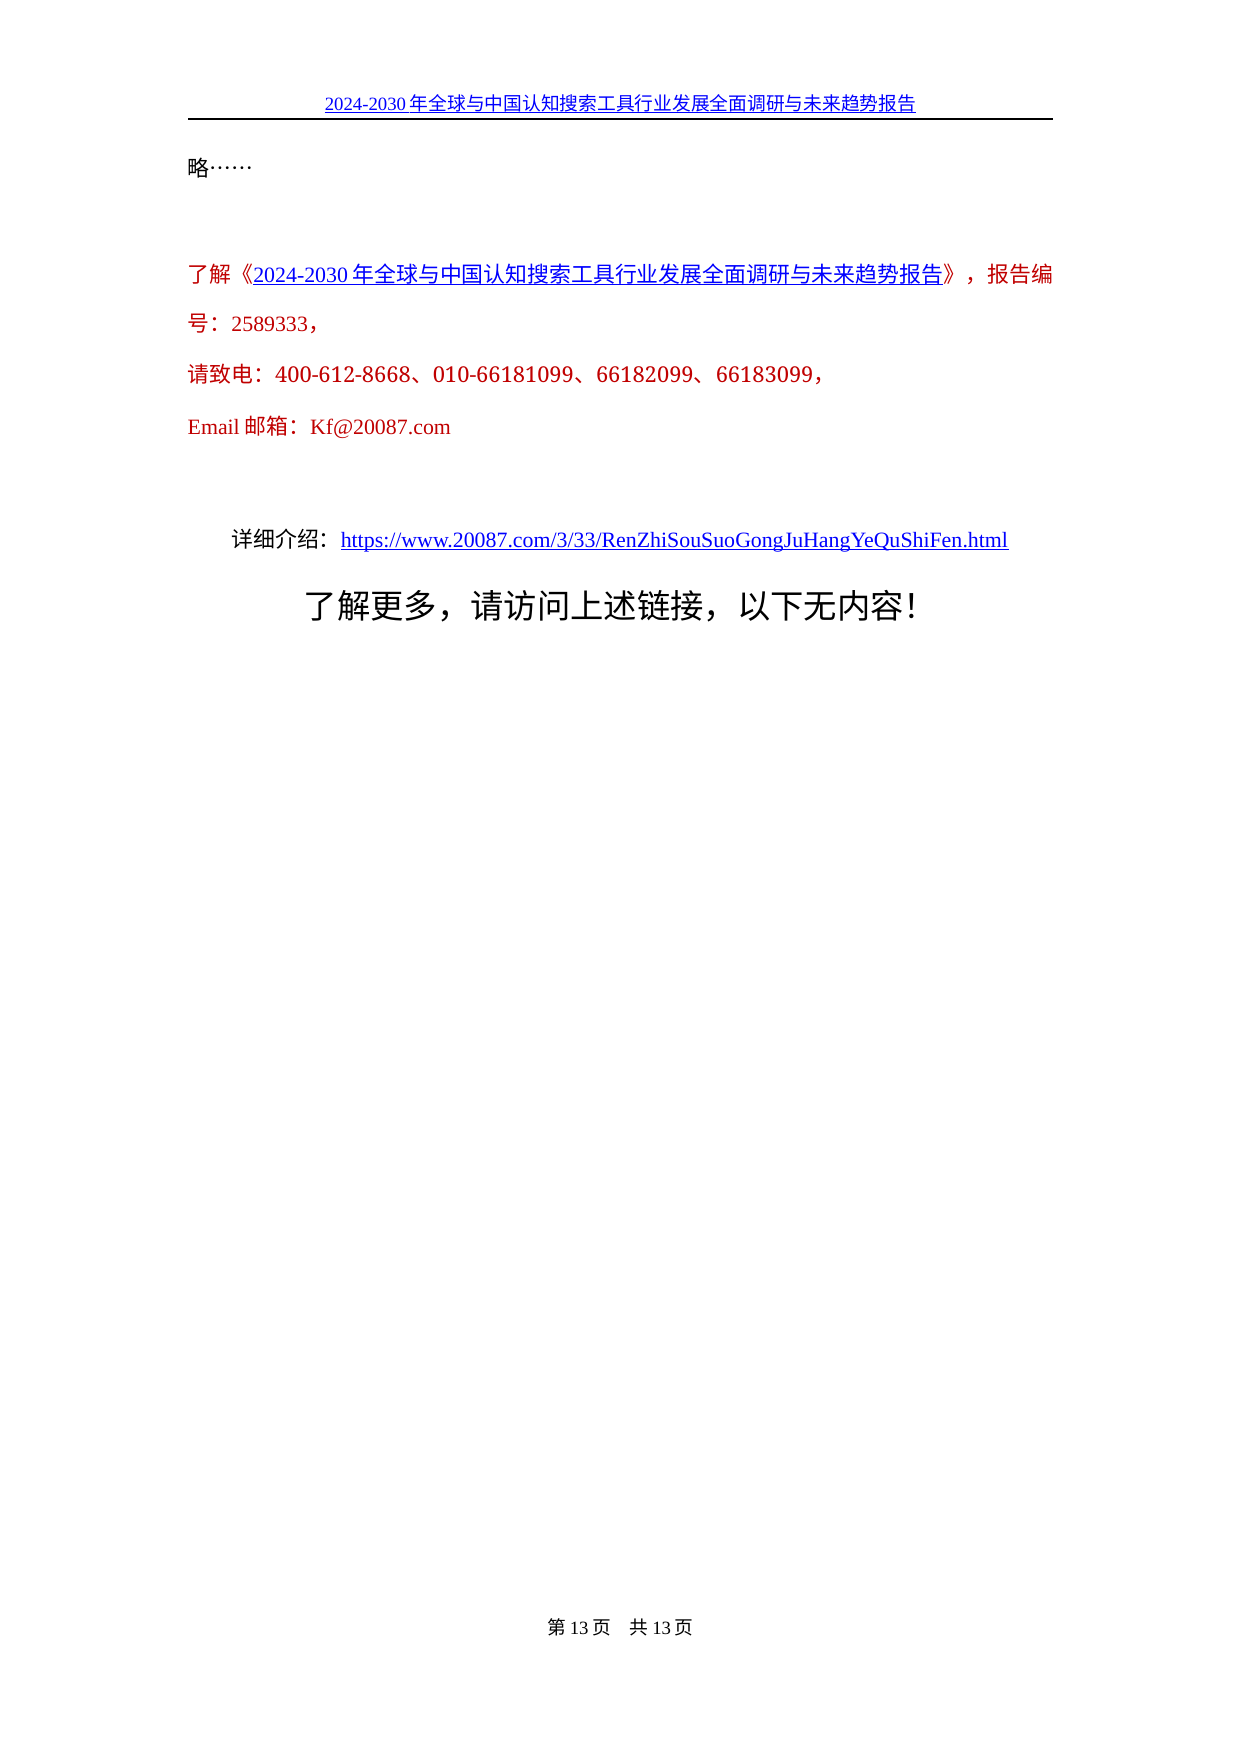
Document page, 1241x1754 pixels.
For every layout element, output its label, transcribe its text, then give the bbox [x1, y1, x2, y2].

text 请致电：400-612-8668、010-66181099、66182099、66183099， [187, 357, 1053, 389]
text 了解《2024-2030年全球与中国认知搜索工具行业发展全面调研与未来趋势报告》，报告编号：2589333， [187, 257, 1053, 338]
text Email邮箱：Kf@20087.com [187, 408, 1053, 441]
title 了解更多，请访问上述链接，以下无内容！ [187, 571, 1053, 636]
text 详细介绍：https://www.20087.com/3/33/RenZhiSouSuoGongJuHangYeQuShiFen.html [187, 521, 1053, 554]
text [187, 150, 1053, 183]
